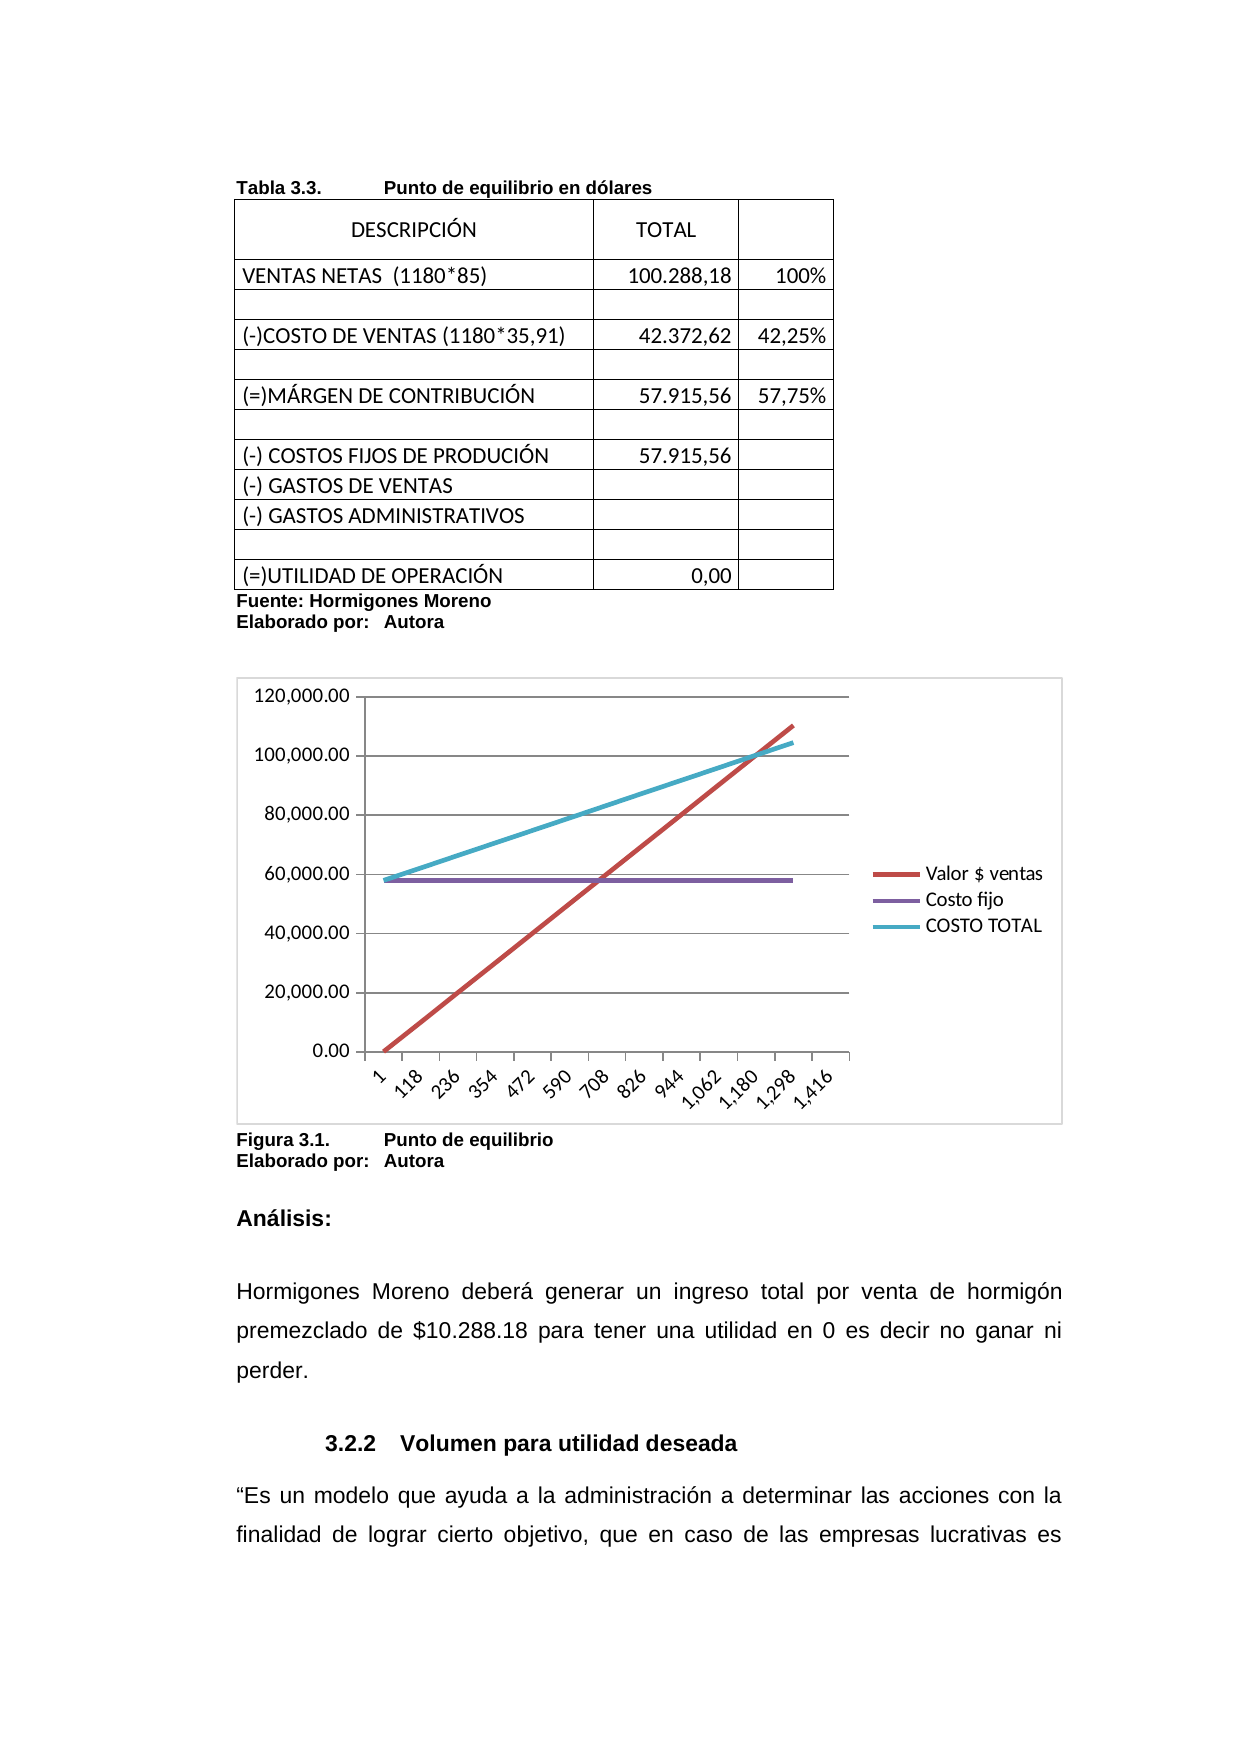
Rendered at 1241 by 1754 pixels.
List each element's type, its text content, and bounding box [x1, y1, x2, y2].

table_cell (-) COSTOS FIJOS DE PRODUCIÓN [235, 440, 593, 469]
text Elaborado por: Autora [236, 1150, 1063, 1172]
text Tabla 3.3. Punto de equilibrio en dólares [236, 177, 1063, 199]
text Fuente: Hormigones Moreno [236, 590, 1063, 611]
table_cell VENTAS NETAS (1180*85) [235, 260, 593, 289]
text Hormigones Moreno deberá generar un ingreso total por venta de hormigón premezclado de $10.288.18 para tener una utilidad en 0 es decir no ganar ni perder. [236, 1278, 1063, 1383]
table_cell [739, 470, 833, 499]
table_cell (-) GASTOS DE VENTAS [235, 470, 593, 499]
table_header [739, 200, 833, 259]
table_cell 57.915,56 [594, 380, 738, 409]
table_cell [594, 410, 738, 439]
table_cell 100% [739, 260, 833, 289]
table_cell 100.288,18 [594, 260, 738, 289]
table_cell [594, 500, 738, 529]
table_header DESCRIPCIÓN [235, 200, 593, 259]
table_cell [594, 350, 738, 379]
text Análisis: [236, 1205, 1063, 1232]
table_cell (-) GASTOS ADMINISTRATIVOS [235, 500, 593, 529]
table_cell (-)COSTO DE VENTAS (1180*35,91) [235, 320, 593, 349]
text Elaborado por: Autora [236, 611, 1063, 633]
table_cell 0,00 [594, 560, 738, 589]
table_cell 57.915,56 [594, 440, 738, 469]
table_header TOTAL [594, 200, 738, 259]
table_cell [739, 530, 833, 559]
table_cell [235, 290, 593, 319]
table_cell [739, 560, 833, 589]
table_cell [739, 350, 833, 379]
text Figura 3.1. Punto de equilibrio [236, 1129, 966, 1150]
table_cell [739, 410, 833, 439]
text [236, 1482, 1063, 1548]
table_cell 42,25% [739, 320, 833, 349]
table_cell 42.372,62 [594, 320, 738, 349]
table_cell [235, 530, 593, 559]
table_cell (=)MÁRGEN DE CONTRIBUCIÓN [235, 380, 593, 409]
table_cell [235, 410, 593, 439]
table_cell [594, 470, 738, 499]
table_cell (=)UTILIDAD DE OPERACIÓN [235, 560, 593, 589]
table_cell 57,75% [739, 380, 833, 409]
table_cell [594, 530, 738, 559]
subtitle Volumen para utilidad deseada [325, 1430, 1063, 1456]
table_cell [235, 350, 593, 379]
table_cell [594, 290, 738, 319]
table_cell [739, 440, 833, 469]
table_cell [739, 290, 833, 319]
table_cell [739, 500, 833, 529]
